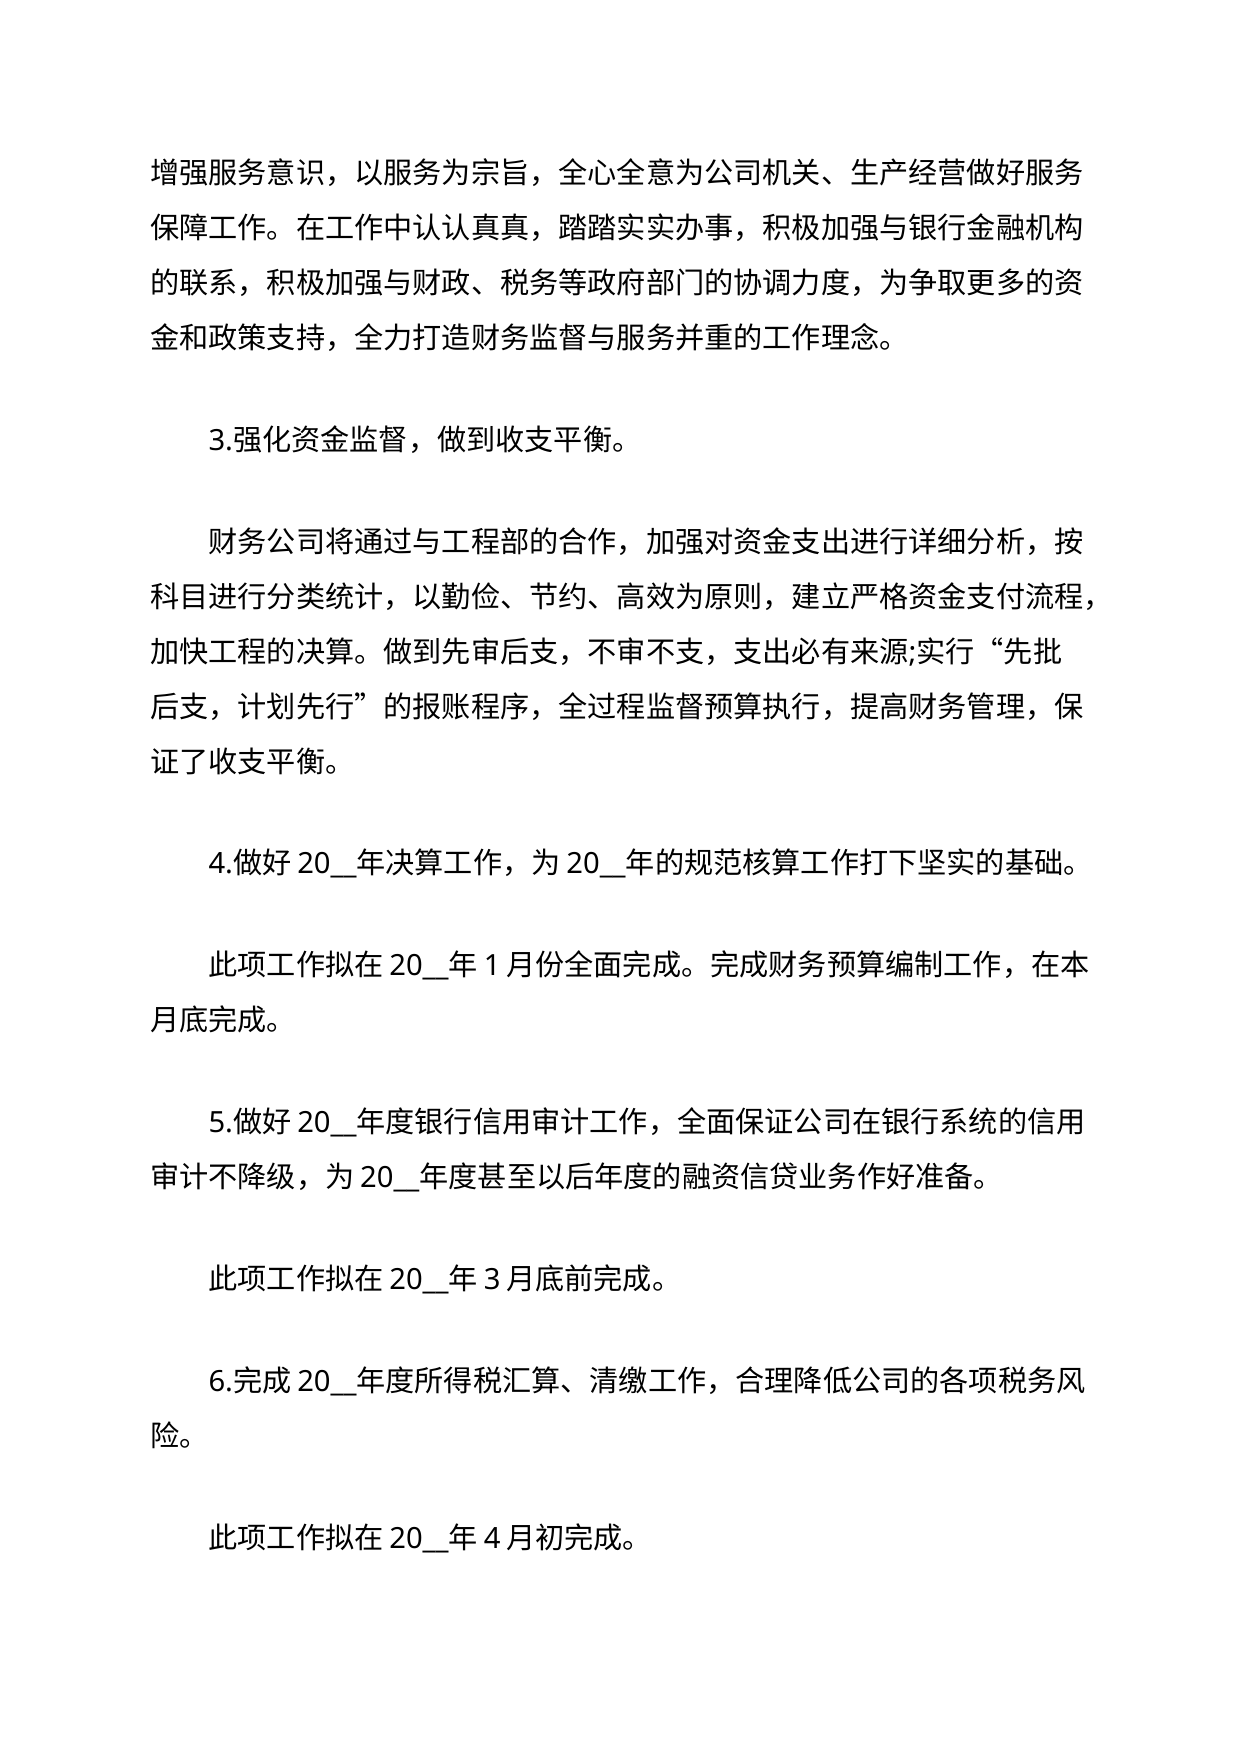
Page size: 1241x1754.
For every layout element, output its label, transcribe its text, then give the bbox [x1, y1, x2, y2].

text 5.做好20__年度银行信用审计工作，全面保证公司在银行系统的信用审计不降级，为20__年度甚至以后年度的融资信贷业务作好准备。 [150, 1099, 1090, 1196]
text 财务公司将通过与工程部的合作，加强对资金支出进行详细分析，按科目进行分类统计，以勤俭、节约、高效为原则，建立严格资金支付流程，加快工程的决算。做到先审后支，不审不支，支出必有来源;实行“先批后支，计划先行”的报账程序，全过程监督预算执行，提高财务管理，保证了收支平衡。 [150, 518, 1090, 780]
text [150, 150, 1090, 357]
text 此项工作拟在20__年1月份全面完成。完成财务预算编制工作，在本月底完成。 [150, 942, 1090, 1039]
text 此项工作拟在20__年4月初完成。 [150, 1514, 1090, 1557]
text 此项工作拟在20__年3月底前完成。 [150, 1256, 1090, 1298]
text 3.强化资金监督，做到收支平衡。 [150, 416, 1090, 459]
text 6.完成20__年度所得税汇算、清缴工作，合理降低公司的各项税务风险。 [150, 1358, 1090, 1455]
text 4.做好20__年决算工作，为20__年的规范核算工作打下坚实的基础。 [150, 840, 1090, 882]
